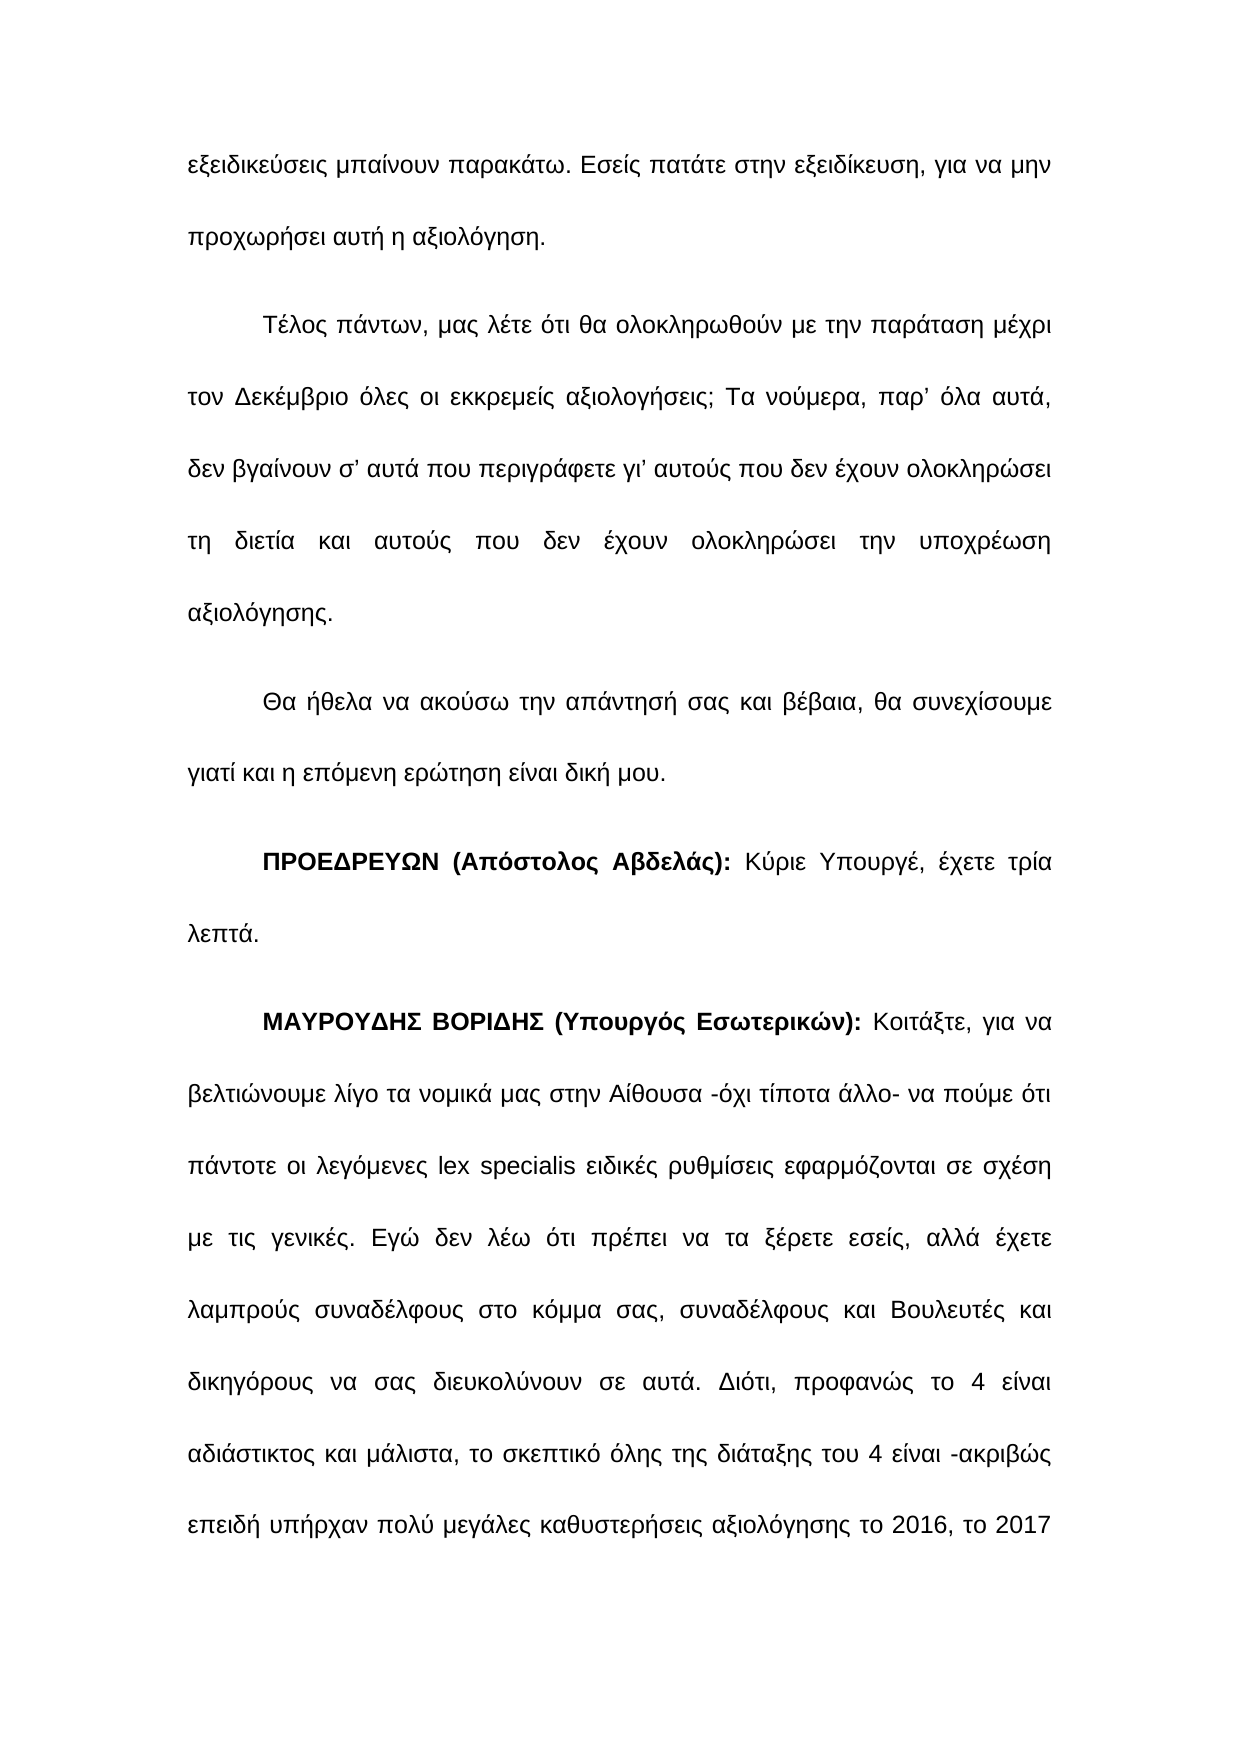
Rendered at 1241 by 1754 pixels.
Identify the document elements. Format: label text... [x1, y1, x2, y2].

text ΠΡΟΕΔΡΕΥΩΝ (Απόστολος Αβδελάς): Κύριε Υπουργέ, έχετε τρία λεπτά. [187, 847, 1053, 947]
text Τέλος πάντων, μας λέτε ότι θα ολοκληρωθούν με την παράταση μέχρι τον Δεκέμβριο όλες οι εκκρεμείς αξιολογήσεις; Τα νούμερα, παρ’ όλα αυτά, δεν βγαίνουν σ’ αυτά που περιγράφετε γι’ αυτούς που δεν έχουν ολοκληρώσει τη διετία και αυτούς που δεν έχουν ολοκληρώσει την υποχρέωση αξιολόγησης. [187, 310, 1053, 627]
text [187, 1007, 1053, 1539]
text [187, 150, 1053, 251]
text Θα ήθελα να ακούσω την απάντησή σας και βέβαια, θα συνεχίσουμε γιατί και η επόμενη ερώτηση είναι δική μου. [187, 686, 1053, 787]
